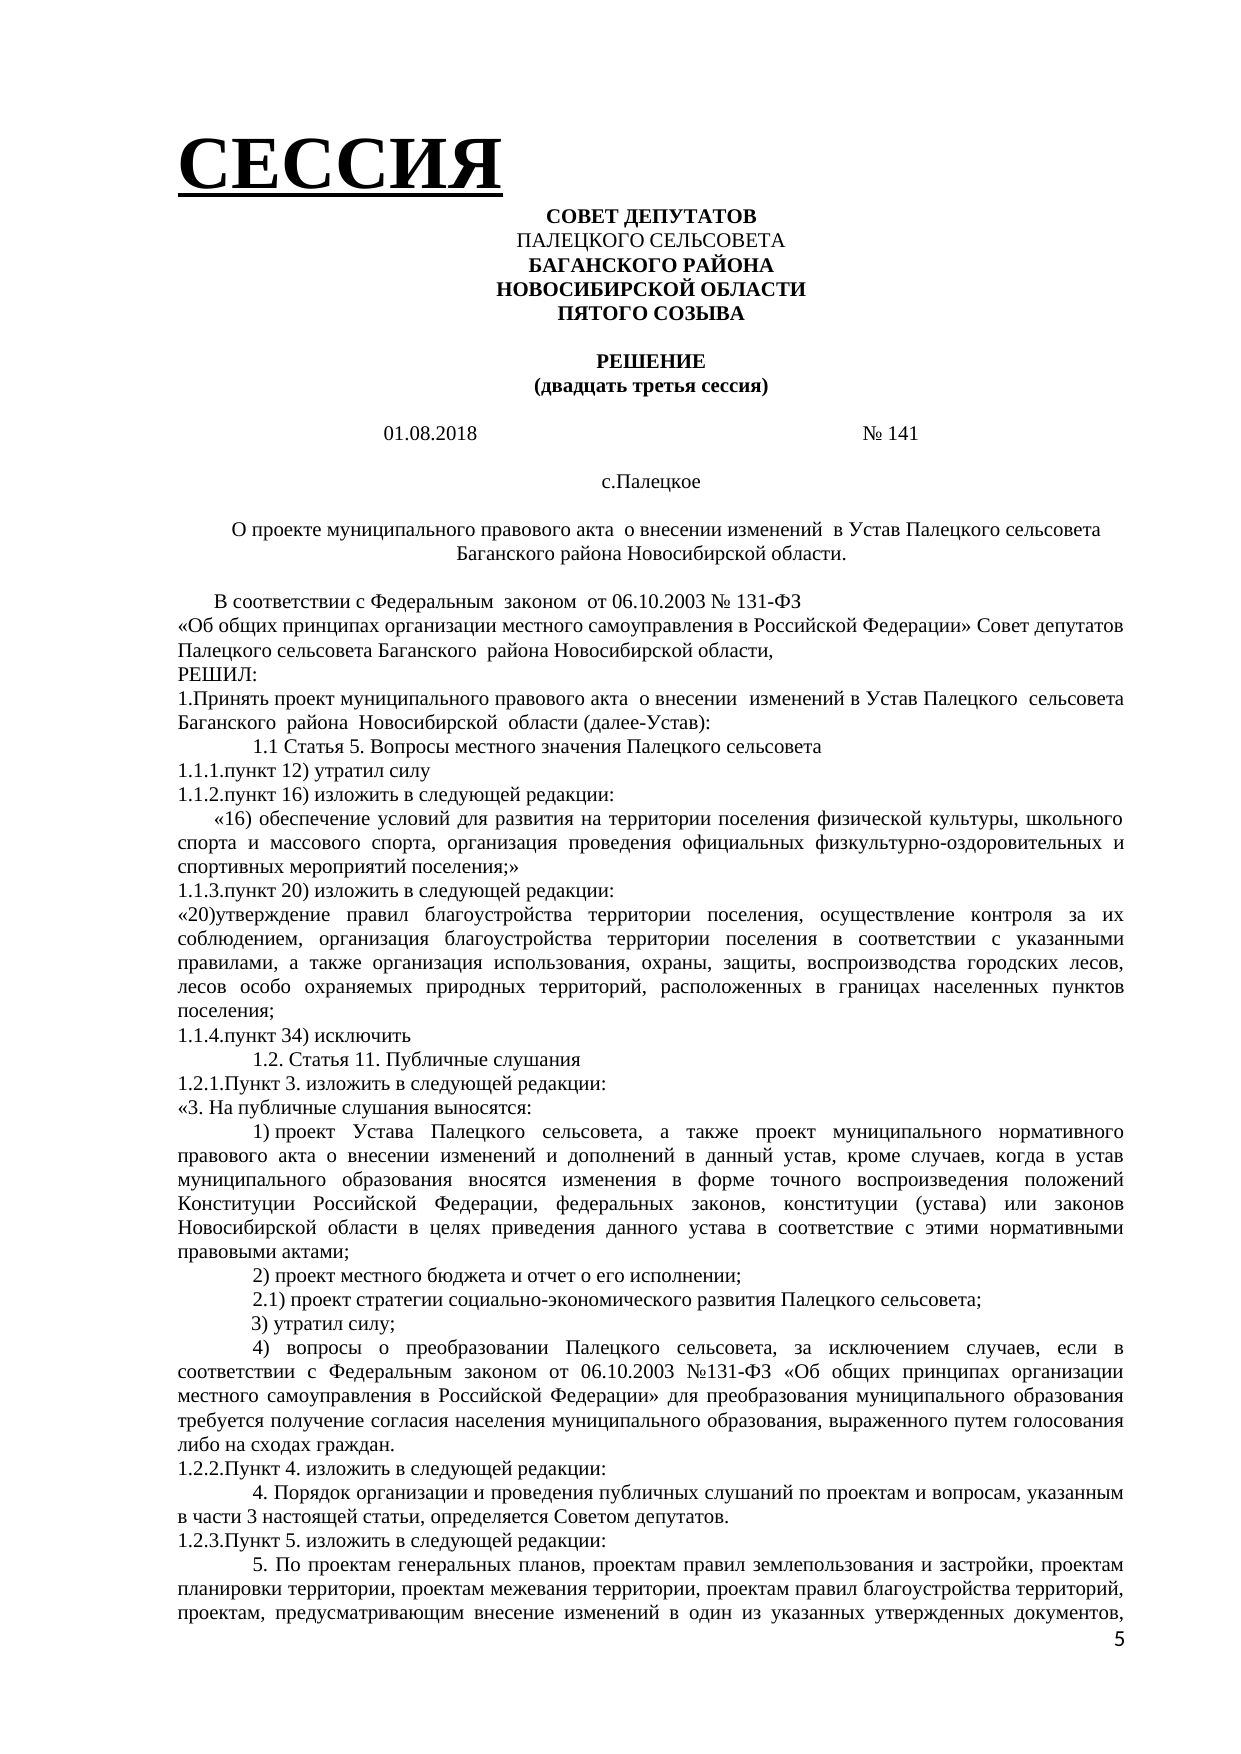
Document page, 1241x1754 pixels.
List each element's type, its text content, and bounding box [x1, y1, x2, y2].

text 1.2. Статья 11. Публичные слушания [177, 1047, 1125, 1071]
text 4. Порядок организации и проведения публичных слушаний по проектам и вопросам, указанным в части 3 настоящей статьи, определяется Советом депутатов. [177, 1480, 1125, 1528]
text ПЯТОГО СОЗЫВА [177, 301, 1125, 325]
text 1.1 Статья 5. Вопросы местного значения Палецкого сельсовета [177, 734, 1125, 758]
text «3. На публичные слушания выносятся: [177, 1095, 1125, 1119]
text О проекте муниципального правового акта о внесении изменений в Устав Палецкого сельсовета Баганского района Новосибирской области. [178, 517, 1125, 565]
text 1.2.3.Пункт 5. изложить в следующей редакции: [177, 1528, 1125, 1552]
text 1.Принять проект муниципального правового акта о внесении изменений в Устав Палецкого сельсовета Баганского района Новосибирской области (далее-Устав): [177, 686, 1125, 734]
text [177, 1552, 1125, 1624]
text 1.1.4.пункт 34) исключить [177, 1022, 1125, 1047]
text «Об общих принципах организации местного самоуправления в Российской Федерации» Совет депутатов Палецкого сельсовета Баганского района Новосибирской области, [177, 613, 1125, 662]
text В соответствии с Федеральным законом от 06.10.2003 № 131-ФЗ [177, 589, 1125, 613]
text 1) проект Устава Палецкого сельсовета, а также проект муниципального нормативного правового акта о внесении изменений и дополнений в данный устав, кроме случаев, когда в устав муниципального образования вносятся изменения в форме точного воспроизведения положений Конституции Российской Федерации, федеральных законов, конституции (устава) или законов Новосибирской области в целях приведения данного устава в соответствие с этими нормативными правовыми актами; [177, 1119, 1125, 1263]
text 01.08.2018 № 141 [177, 421, 1125, 445]
text 4) вопросы о преобразовании Палецкого сельсовета, за исключением случаев, если в соответствии с Федеральным законом от 06.10.2003 №131-ФЗ «Об общих принципах организации местного самоуправления в Российской Федерации» для преобразования муниципального образования требуется получение согласия населения муниципального образования, выраженного путем голосования либо на сходах граждан. [177, 1335, 1125, 1456]
text 1.2.1.Пункт 3. изложить в следующей редакции: [177, 1071, 1125, 1095]
text РЕШЕНИЕ [177, 349, 1125, 373]
text 2.1) проект стратегии социально-экономического развития Палецкого сельсовета; [177, 1287, 1125, 1311]
text 1.1.1.пункт 12) утратил силу [177, 758, 1125, 782]
text 1.1.3.пункт 20) изложить в следующей редакции: [177, 878, 1125, 902]
text 3) утратил силу; [177, 1311, 1125, 1335]
text 2) проект местного бюджета и отчет о его исполнении; [177, 1263, 1125, 1287]
title ПАЛЕЦКОГО СЕЛЬСОВЕТА [177, 228, 1125, 252]
text (двадцать третья сессия) [177, 373, 1125, 397]
text 1.1.2.пункт 16) изложить в следующей редакции: [177, 782, 1125, 806]
text «20)утверждение правил благоустройства территории поселения, осуществление контроля за их соблюдением, организация благоустройства территории поселения в соответствии с указанными правилами, а также организация использования, охраны, защиты, воспроизводства городских лесов, лесов особо охраняемых природных территорий, расположенных в границах населенных пунктов поселения; [177, 902, 1125, 1022]
text с.Палецкое [177, 469, 1125, 493]
text НОВОСИБИРСКОЙ ОБЛАСТИ [177, 277, 1125, 301]
text СОВЕТ ДЕПУТАТОВ [177, 204, 1125, 228]
text СЕССИЯ [177, 118, 1125, 204]
text РЕШИЛ: [177, 662, 1125, 686]
text «16) обеспечение условий для развития на территории поселения физической культуры, школьного спорта и массового спорта, организация проведения официальных физкультурно-оздоровительных и спортивных мероприятий поселения;» [177, 806, 1125, 878]
text 1.2.2.Пункт 4. изложить в следующей редакции: [177, 1456, 1125, 1480]
text БАГАНСКОГО РАЙОНА [177, 252, 1125, 277]
